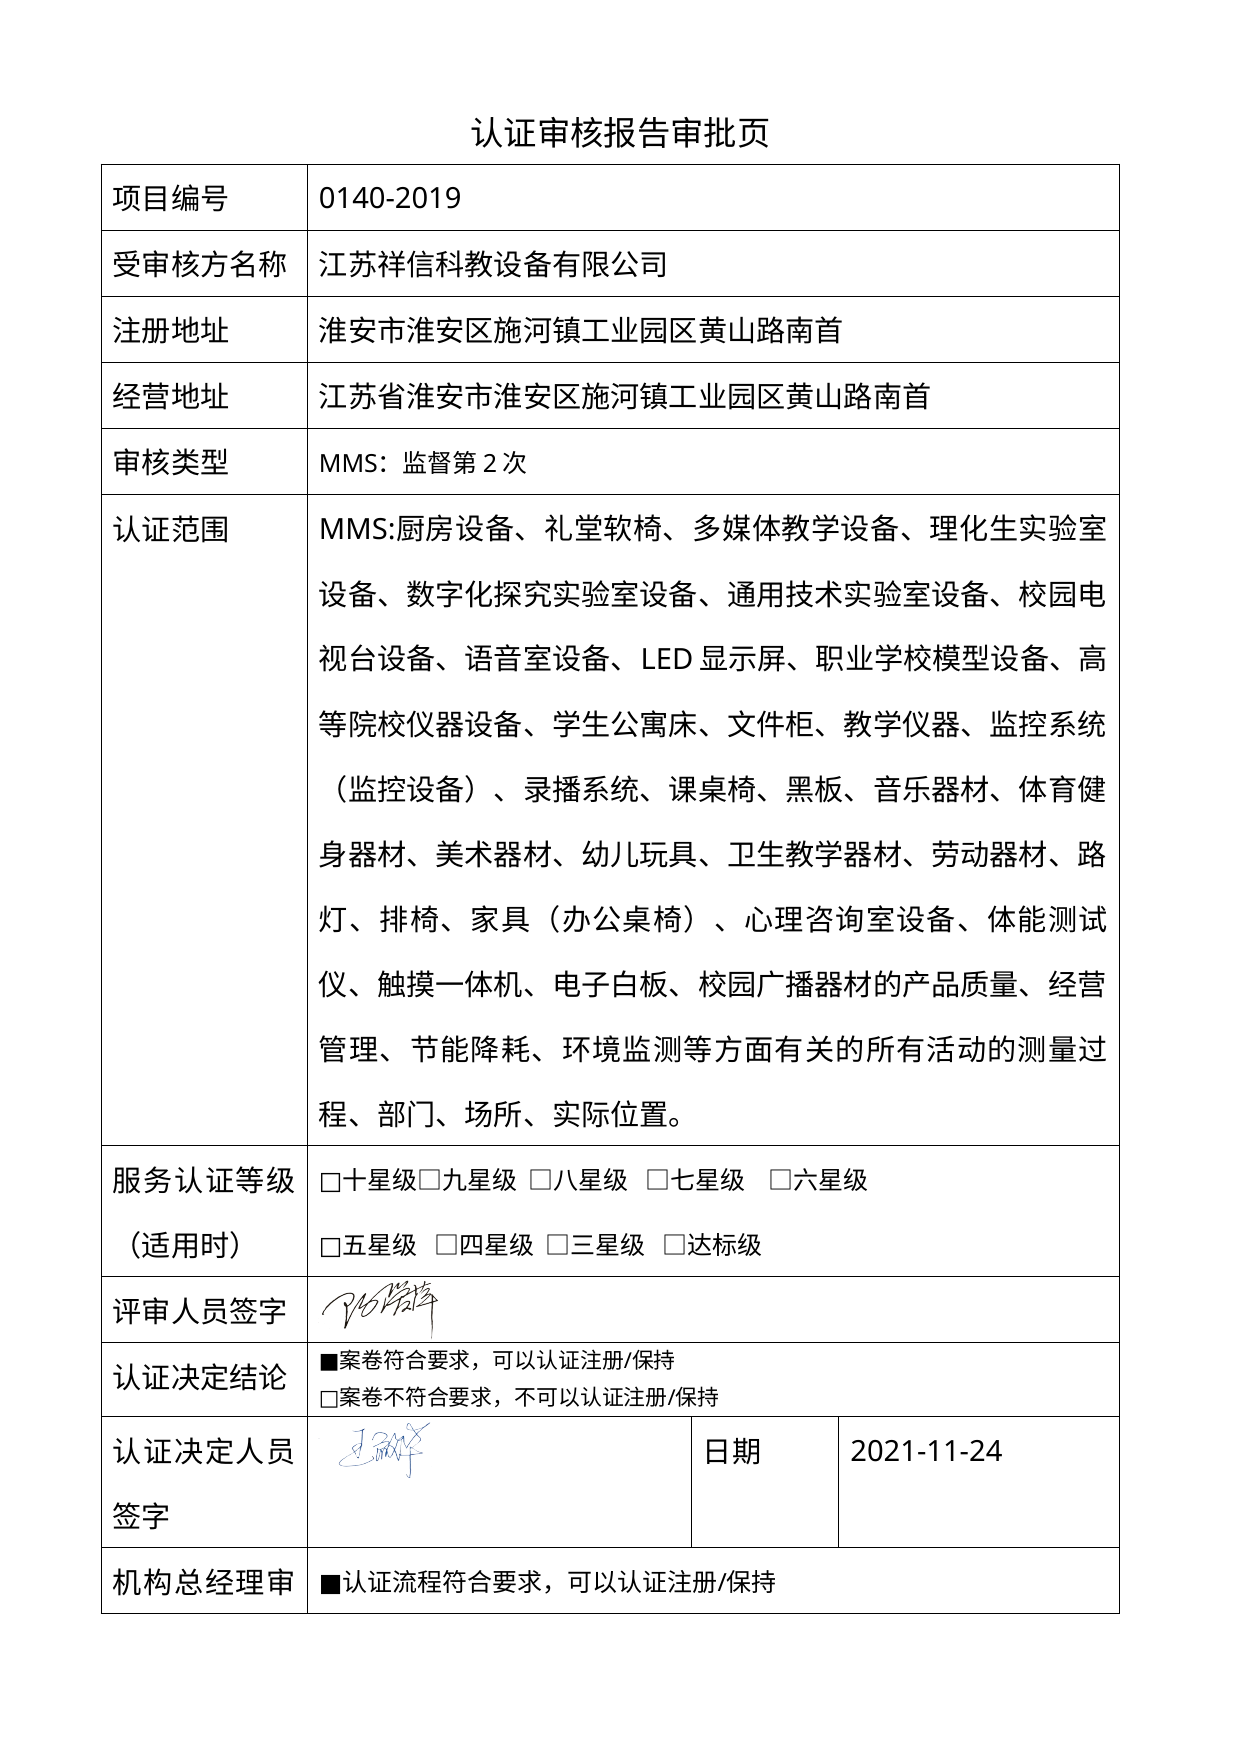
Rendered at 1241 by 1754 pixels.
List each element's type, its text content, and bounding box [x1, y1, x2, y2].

table_cell 注册地址 [102, 297, 307, 362]
table_cell MMS：监督第2次 [308, 429, 1119, 494]
table_cell [308, 1417, 691, 1547]
table_cell 经营地址 [102, 363, 307, 428]
table_cell 受审核方名称 [102, 231, 307, 296]
table_cell 认证范围 [102, 495, 307, 1145]
table_cell 江苏祥信科教设备有限公司 [308, 231, 1119, 296]
table_cell 日期 [692, 1417, 838, 1547]
table_cell 2021-11-24 [839, 1417, 1119, 1547]
table_cell 认证决定人员签字 [102, 1417, 307, 1547]
table_header 0140-2019 [308, 165, 1119, 229]
table_cell 评审人员签字 [102, 1277, 307, 1342]
table_cell □十星级□九星级 □八星级 □七星级 □六星级 □五星级 □四星级 □三星级 □达标级 [308, 1146, 1119, 1276]
table_cell 机构总经理审批意见 [102, 1548, 307, 1613]
table_cell [308, 1277, 1119, 1342]
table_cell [308, 1548, 1119, 1613]
table_header 项目编号 [102, 165, 307, 229]
text 认证审核报告审批页 [112, 98, 1128, 163]
table_cell 服务认证等级（适用时） [102, 1146, 307, 1276]
table_cell ■案卷符合要求，可以认证注册/保持 □案卷不符合要求，不可以认证注册/保持 [308, 1343, 1119, 1416]
table_cell 认证决定结论 [102, 1343, 307, 1416]
table_cell 淮安市淮安区施河镇工业园区黄山路南首 [308, 297, 1119, 362]
table_cell 江苏省淮安市淮安区施河镇工业园区黄山路南首 [308, 363, 1119, 428]
table_cell 审核类型 [102, 429, 307, 494]
picture [318, 1417, 444, 1480]
picture [318, 1276, 444, 1340]
table_cell MMS:厨房设备、礼堂软椅、多媒体教学设备、理化生实验室设备、数字化探究实验室设备、通用技术实验室设备、校园电视台设备、语音室设备、LED显示屏、职业学校模型设备、高等院校仪器设备、学生公寓床、文件柜、教学仪器、监控系统（监控设备）、录播系统、课桌椅、黑板、音乐器材、体育健身器材、美术器材、幼儿玩具、卫生教学器材、劳动器材、路灯、排椅、家具（办公桌椅）、心理咨询室设备、体能测试仪、触摸一体机、电子白板、校园广播器材的产品质量、经营管理、节能降耗、环境监测等方面有关的所有活动的测量过程、部门、场所、实际位置。 [308, 495, 1119, 1145]
